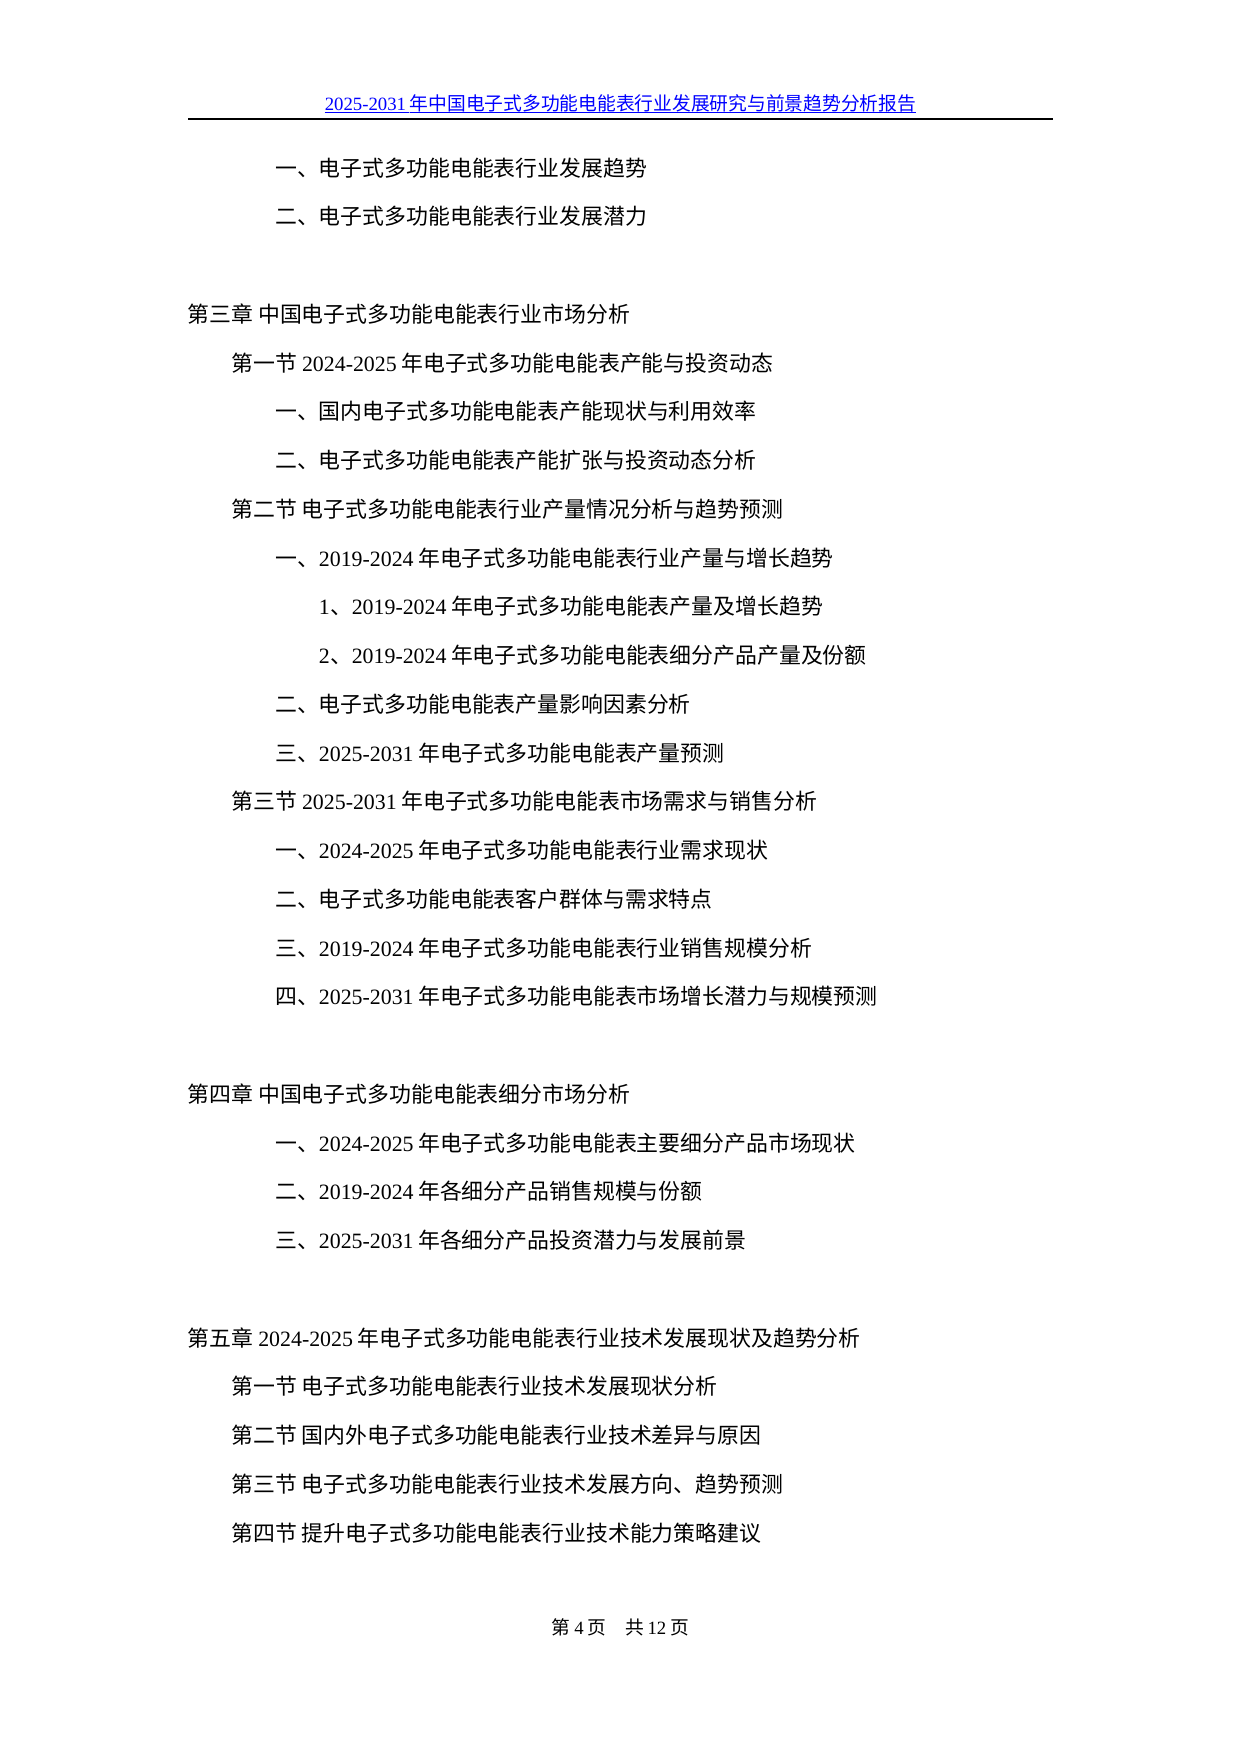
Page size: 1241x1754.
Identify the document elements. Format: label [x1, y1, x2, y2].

text [187, 150, 1053, 1548]
